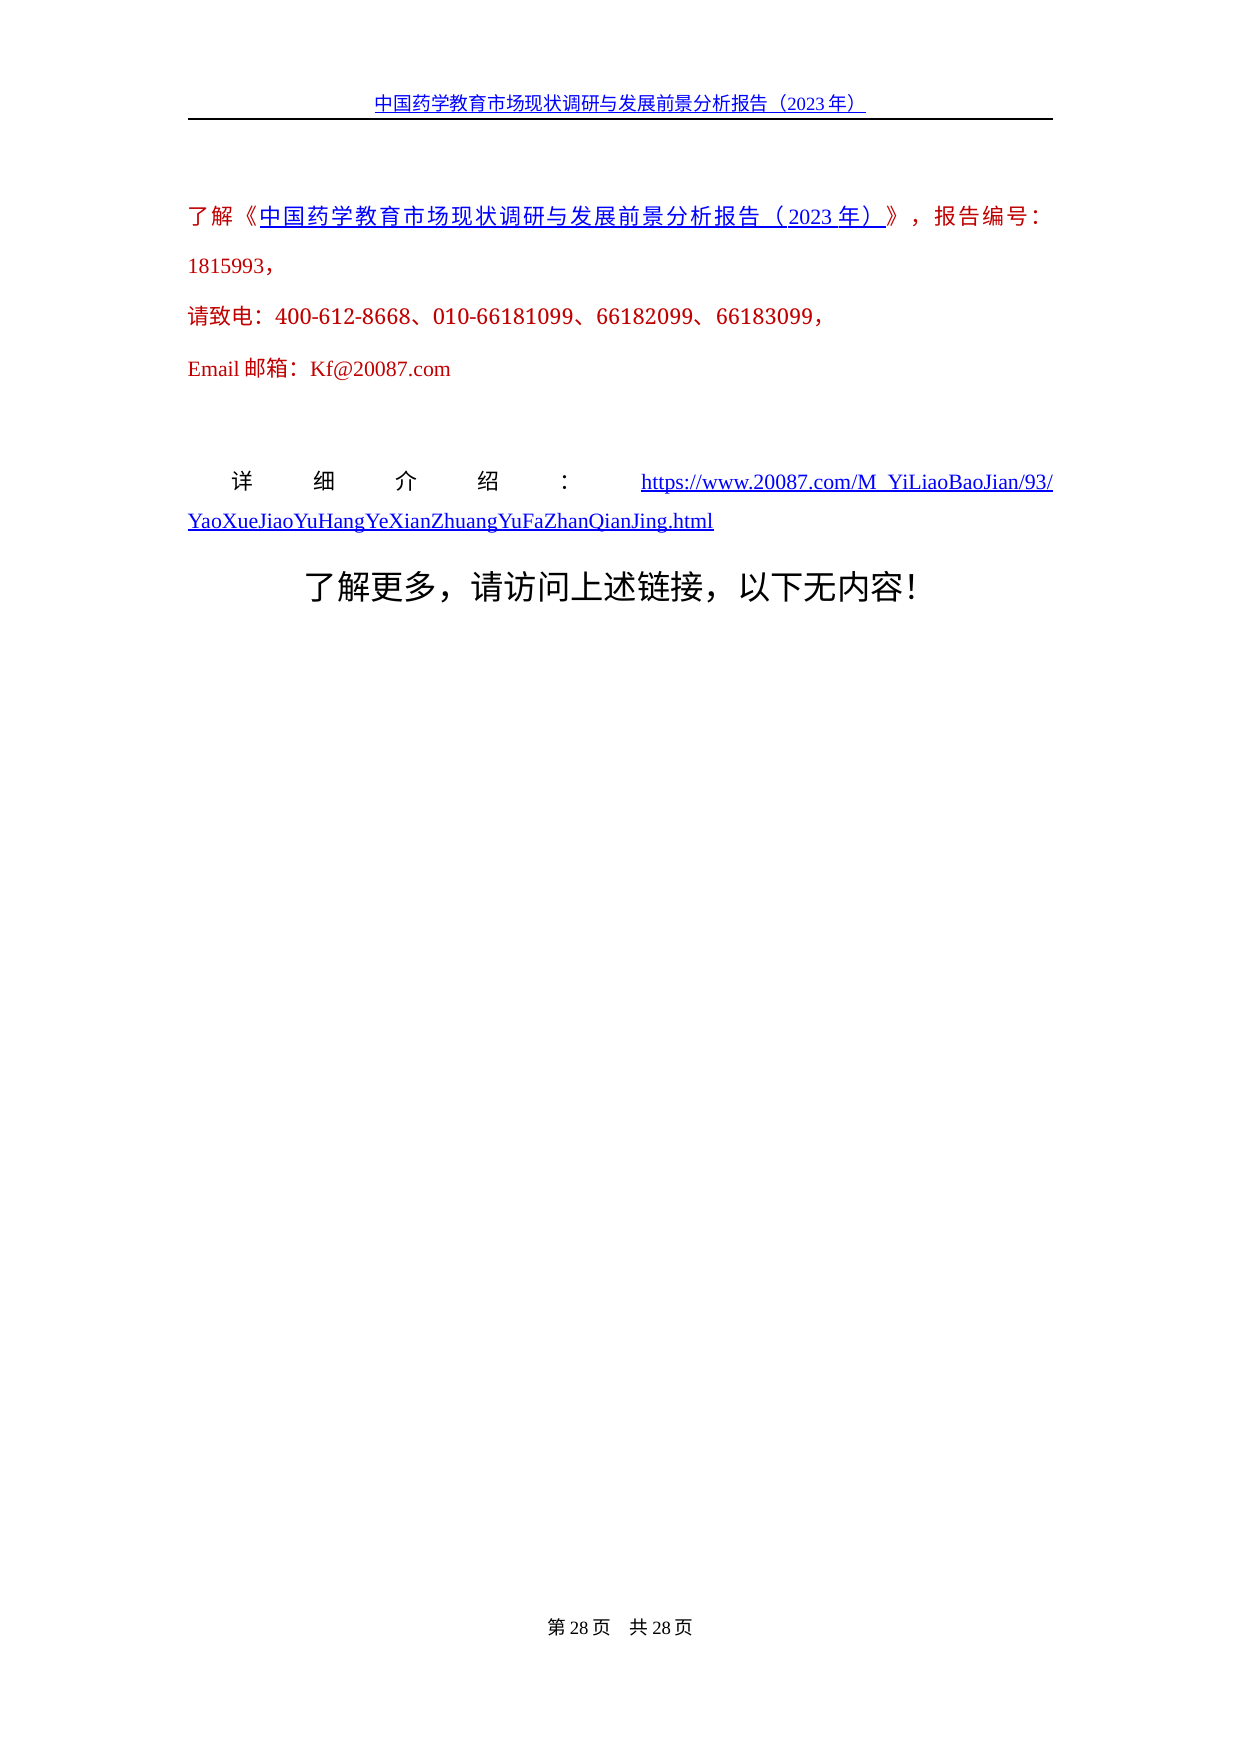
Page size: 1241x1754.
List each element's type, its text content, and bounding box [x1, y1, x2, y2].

text 了解《中国药学教育市场现状调研与发展前景分析报告（2023年）》，报告编号：1815993， [187, 198, 1053, 280]
text 请致电：400-612-8668、010-66181099、66182099、66183099， [187, 299, 1053, 331]
text 详细介绍：https://www.20087.com/M_YiLiaoBaoJian/93/YaoXueJiaoYuHangYeXianZhuangYuFaZhanQianJing.html [187, 463, 1053, 536]
title 了解更多，请访问上述链接，以下无内容！ [187, 552, 1053, 617]
text Email邮箱：Kf@20087.com [187, 350, 1053, 383]
